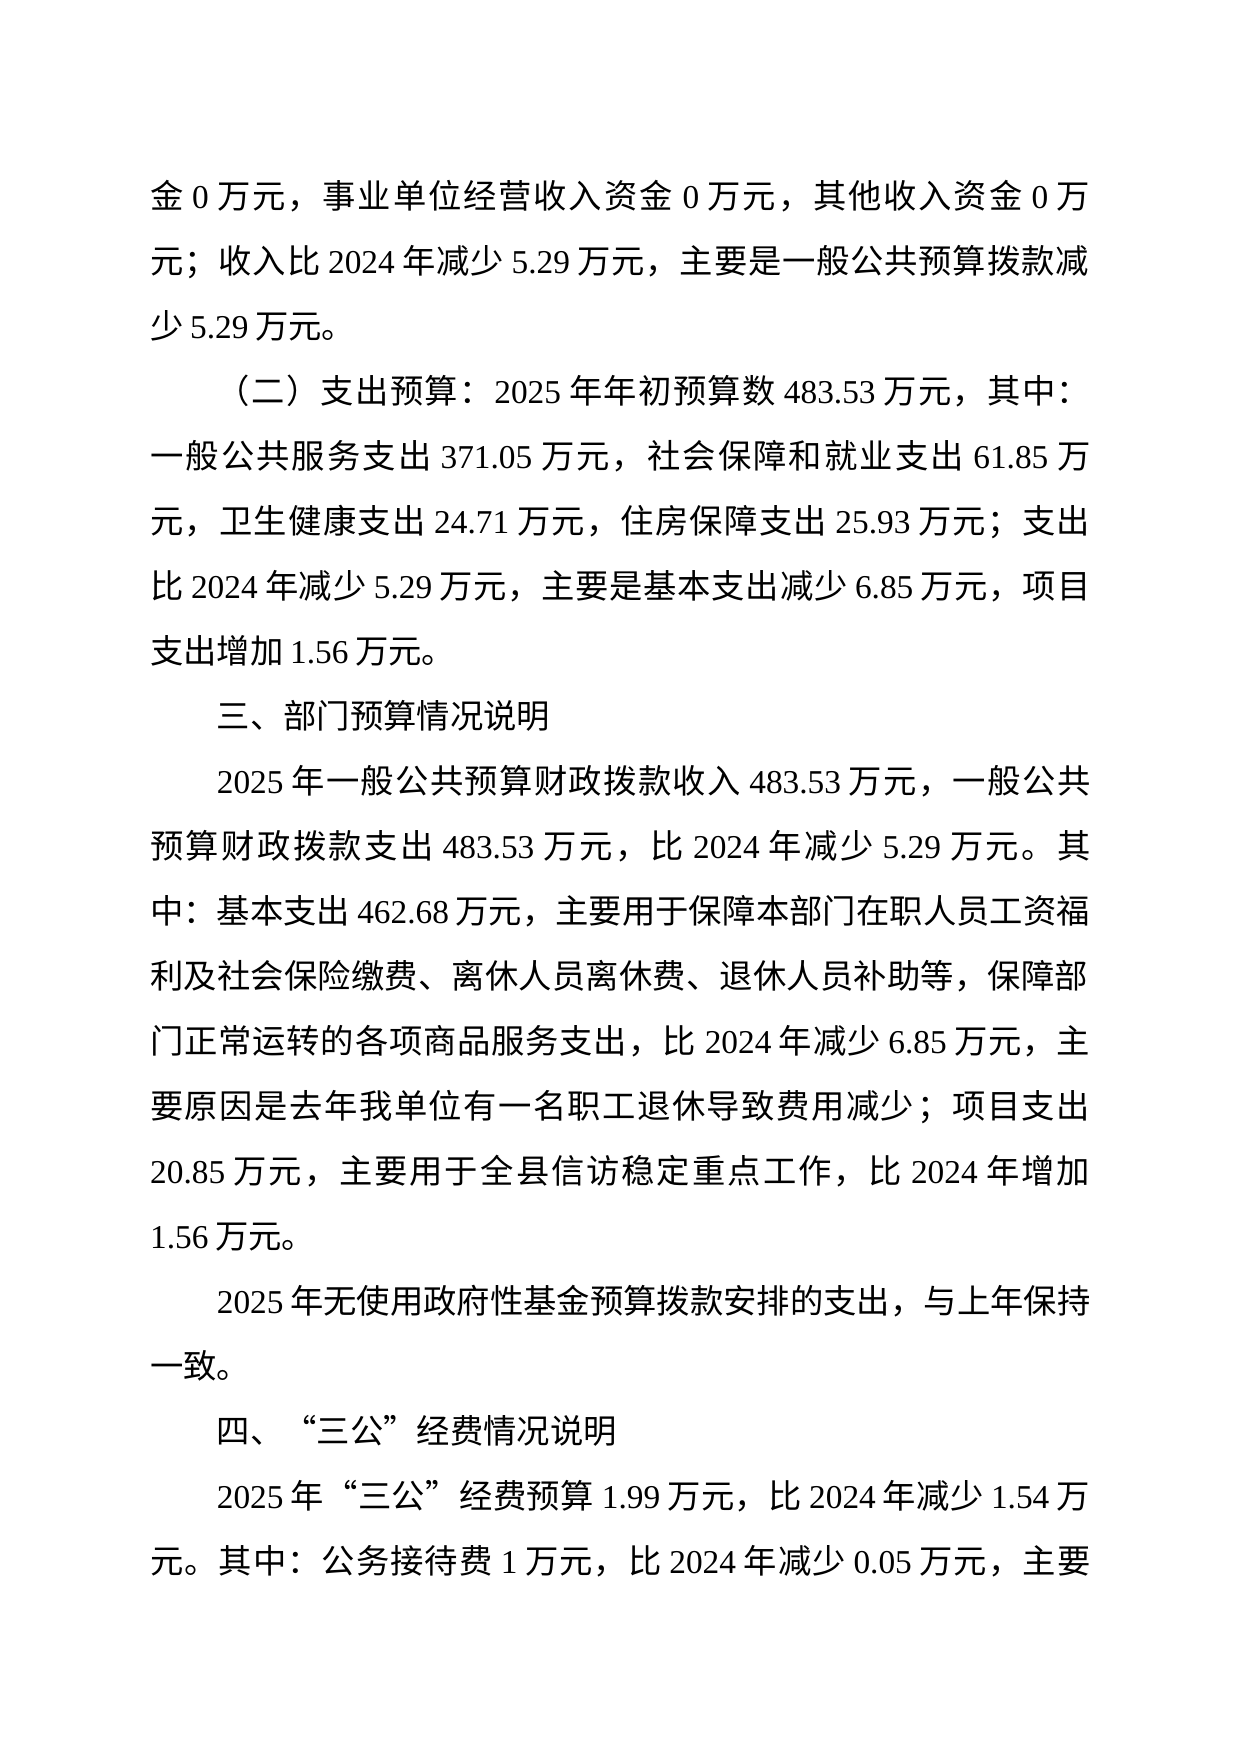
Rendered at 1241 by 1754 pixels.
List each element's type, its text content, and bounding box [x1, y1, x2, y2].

text 三、部门预算情况说明 [150, 682, 1090, 747]
text 四、“三公”经费情况说明 [150, 1397, 1090, 1462]
text （二）支出预算：2025年年初预算数483.53万元，其中：一般公共服务支出371.05万元，社会保障和就业支出61.85万元，卫生健康支出24.71万元，住房保障支出25.93万元；支出比2024年减少5.29万元，主要是基本支出减少6.85万元，项目支出增加1.56万元。 [150, 357, 1090, 682]
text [150, 162, 1090, 357]
text 2025年一般公共预算财政拨款收入483.53万元，一般公共预算财政拨款支出483.53万元，比2024年减少5.29万元。其中：基本支出462.68万元，主要用于保障本部门在职人员工资福利及社会保险缴费、离休人员离休费、退休人员补助等，保障部门正常运转的各项商品服务支出，比2024年减少6.85万元，主要原因是去年我单位有一名职工退休导致费用减少；项目支出20.85万元，主要用于全县信访稳定重点工作，比2024年增加1.56万元。 [150, 747, 1090, 1267]
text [150, 1462, 1090, 1592]
text 2025年无使用政府性基金预算拨款安排的支出，与上年保持一致。 [150, 1267, 1090, 1397]
